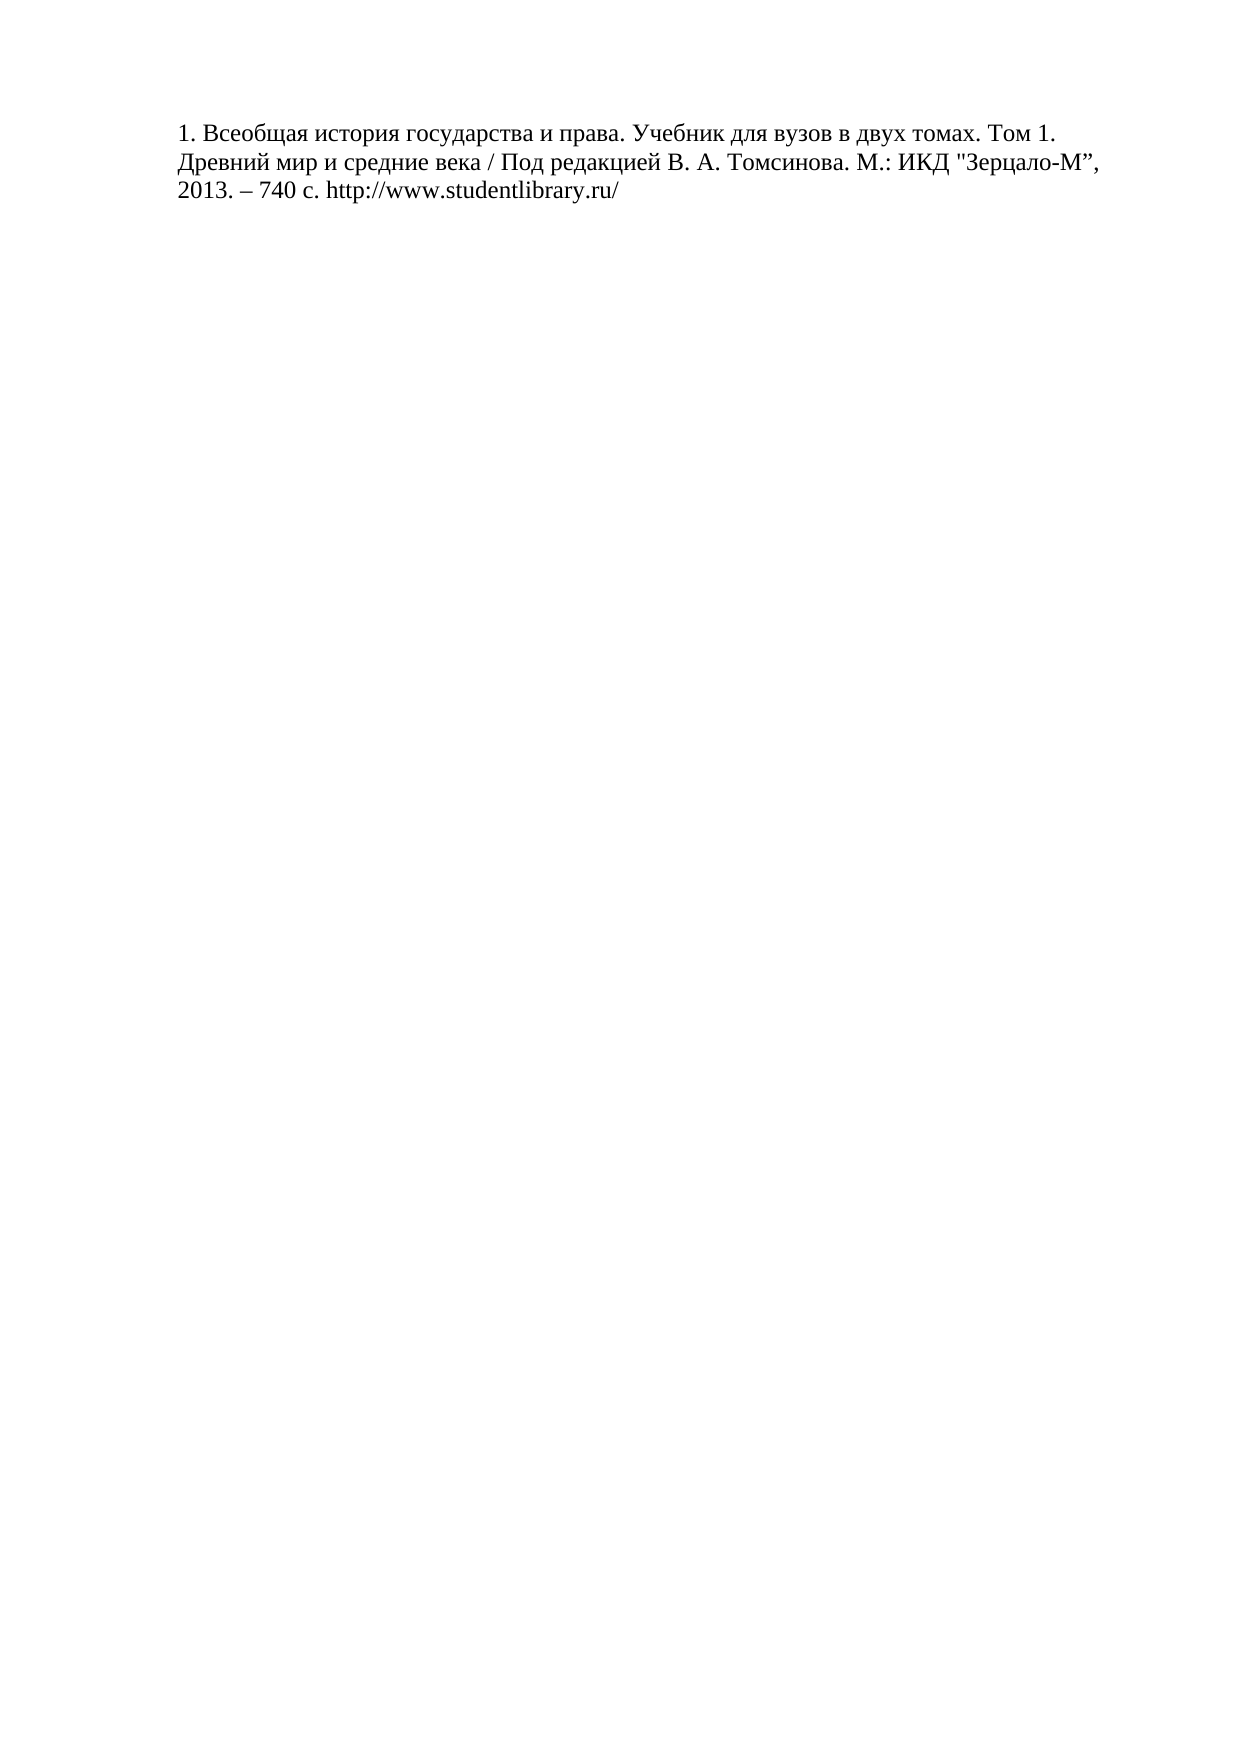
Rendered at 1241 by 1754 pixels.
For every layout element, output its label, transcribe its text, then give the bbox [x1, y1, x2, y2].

text 1. Всеобщая история государства и права. Учебник для вузов в двух томах. Том 1. Древний мир и средние века / Под редакцией В. А. Томсинова. М.: ИКД "Зерцало-М”, 2013. – 740 с. http://www.studentlibrary.ru/ [177, 118, 1152, 204]
